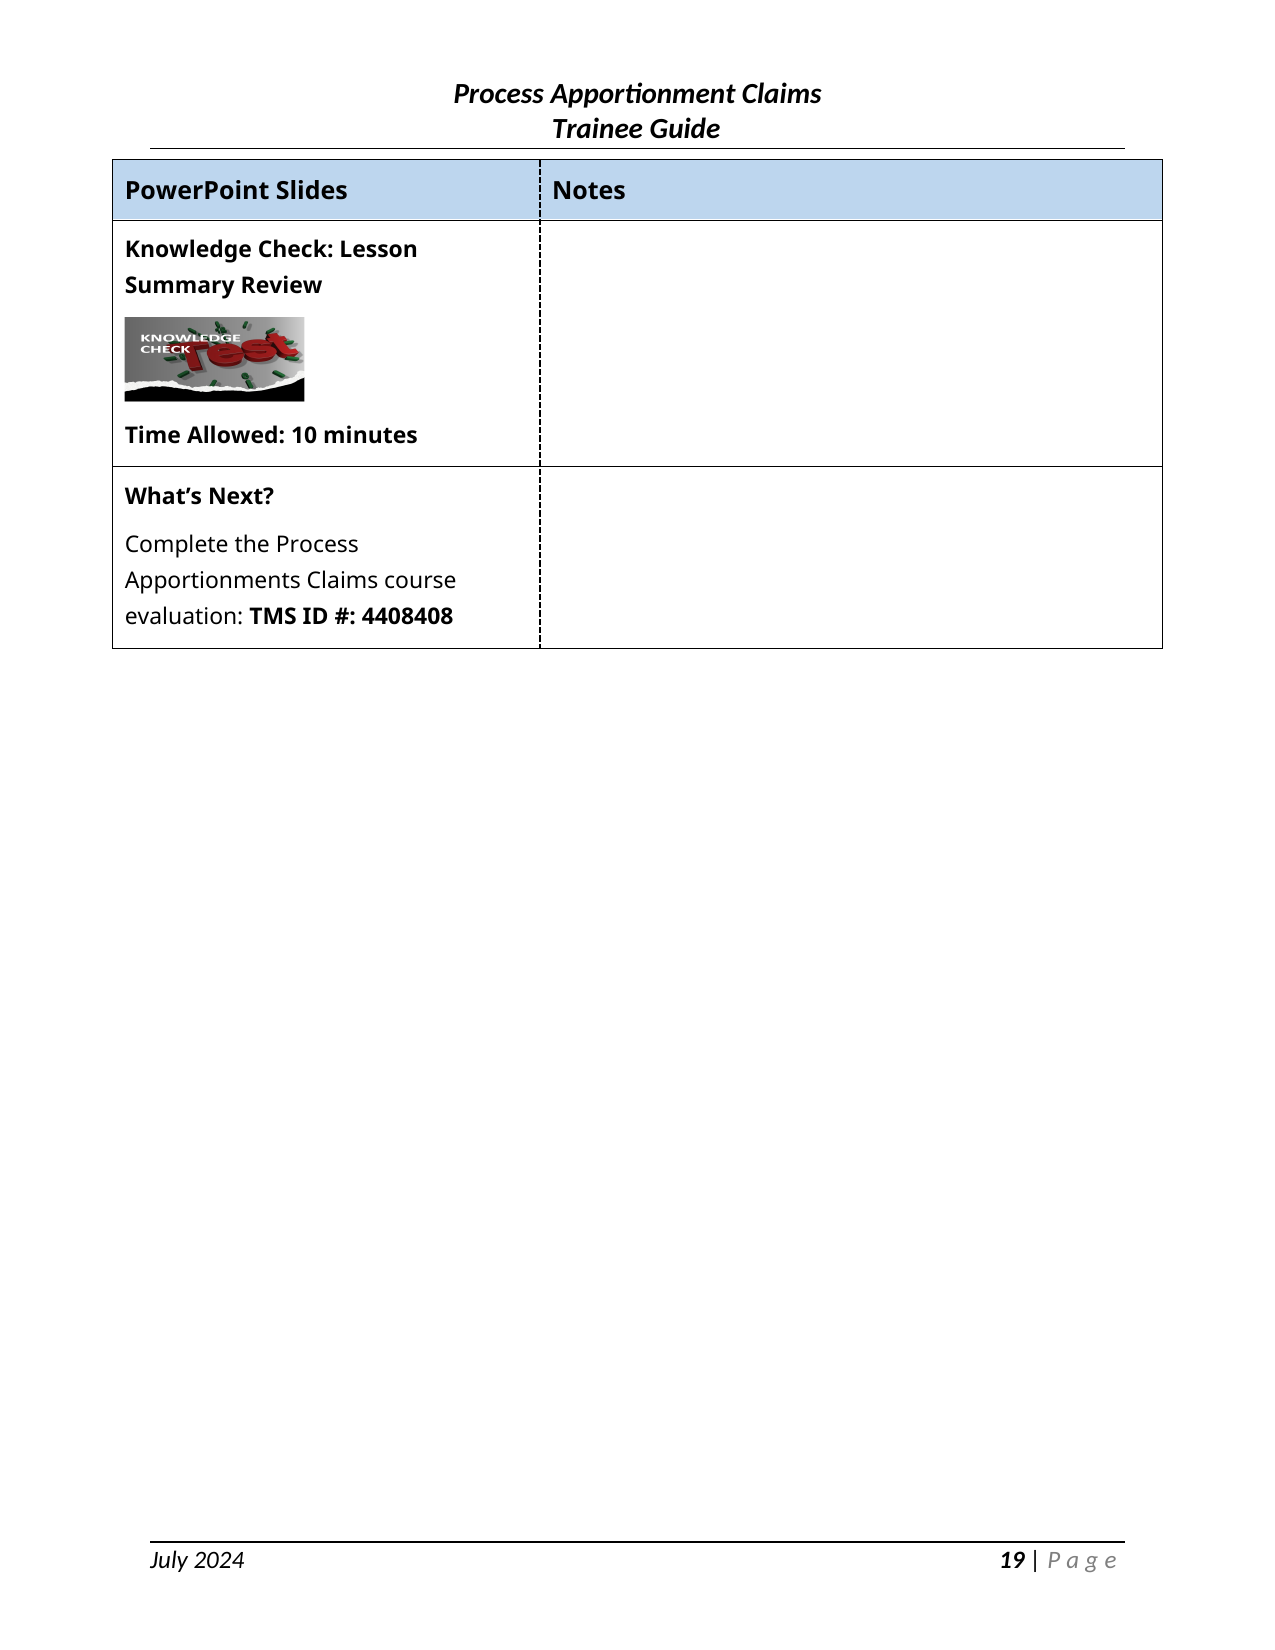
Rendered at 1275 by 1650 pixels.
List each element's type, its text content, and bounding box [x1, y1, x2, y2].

table_header PowerPoint Slides [113, 160, 540, 219]
picture [124, 317, 305, 402]
table_cell [540, 221, 1162, 466]
table_header Notes [540, 160, 1162, 219]
table_cell Knowledge Check: Lesson Summary Review Time Allowed: 10 minutes [113, 221, 540, 466]
table_cell What’s Next? Complete the Process Apportionments Claims course evaluation: TMS ID #: 4408408 [113, 467, 540, 648]
table_cell [540, 467, 1162, 648]
